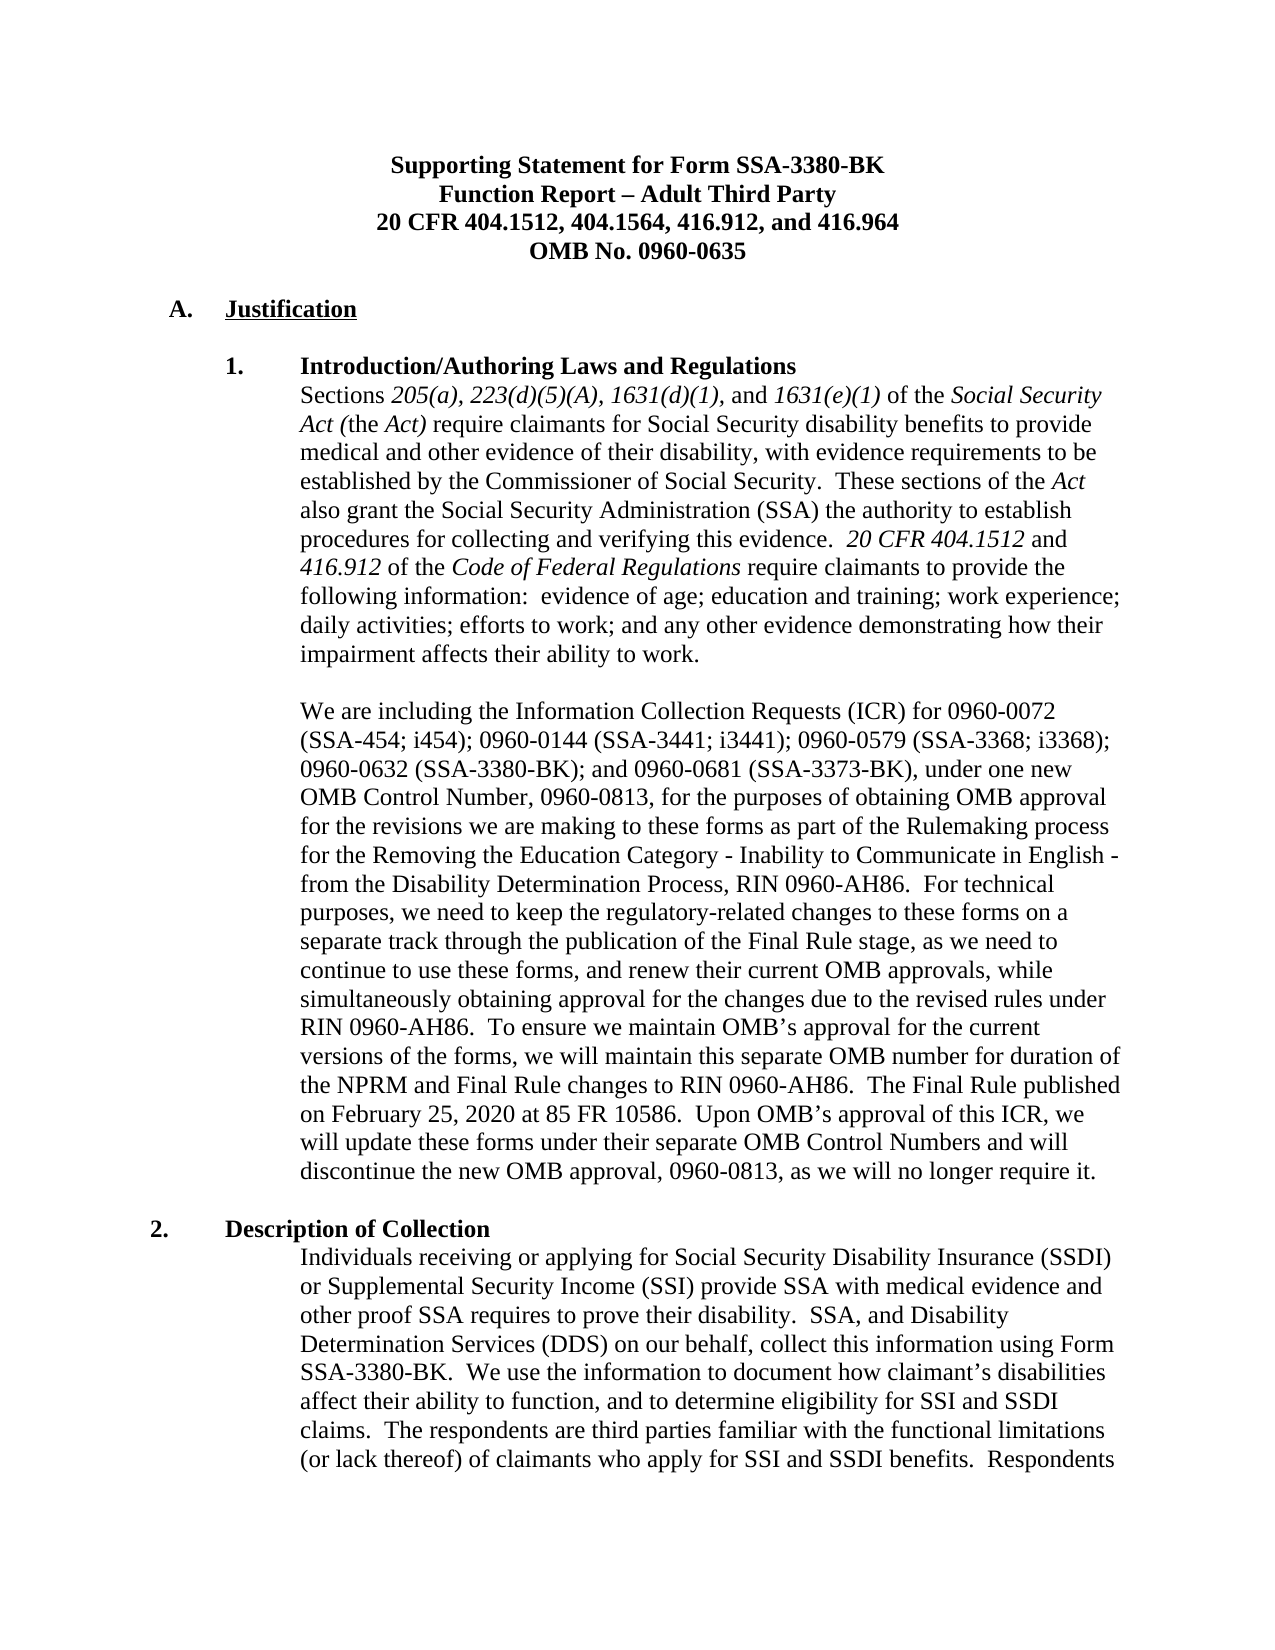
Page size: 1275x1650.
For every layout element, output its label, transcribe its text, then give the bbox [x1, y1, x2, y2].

text 1. Introduction/Authoring Laws and Regulations [225, 351, 1125, 380]
text We are including the Information Collection Requests (ICR) for 0960-0072 (SSA-454; i454); 0960-0144 (SSA-3441; i3441); 0960-0579 (SSA-3368; i3368); 0960-0632 (SSA-3380-BK); and 0960-0681 (SSA-3373-BK), under one new OMB Control Number, 0960-0813, for the purposes of obtaining OMB approval for the revisions we are making to these forms as part of the Rulemaking process for the Removing the Education Category - Inability to Communicate in English - from the Disability Determination Process, RIN 0960-AH86. For technical purposes, we need to keep the regulatory-related changes to these forms on a separate track through the publication of the Final Rule stage, as we need to continue to use these forms, and renew their current OMB approvals, while simultaneously obtaining approval for the changes due to the revised rules under RIN 0960-AH86. To ensure we maintain OMB’s approval for the current versions of the forms, we will maintain this separate OMB number for duration of the NPRM and Final Rule changes to RIN 0960-AH86. The Final Rule published on February 25, 2020 at 85 FR 10586. Upon OMB’s approval of this ICR, we will update these forms under their separate OMB Control Numbers and will discontinue the new OMB approval, 0960-0813, as we will no longer require it. [300, 696, 1125, 1185]
text Sections 205(a), 223(d)(5)(A), 1631(d)(1), and 1631(e)(1) of the Social Security Act (the Act) require claimants for Social Security disability benefits to provide medical and other evidence of their disability, with evidence requirements to be established by the Commissioner of Social Security. These sections of the Act also grant the Social Security Administration (SSA) the authority to establish procedures for collecting and verifying this evidence. 20 CFR 404.1512 and 416.912 of the Code of Federal Regulations require claimants to provide the following information: evidence of age; education and training; work experience; daily activities; efforts to work; and any other evidence demonstrating how their impairment affects their ability to work. [300, 380, 1125, 667]
subtitle Supporting Statement for Form SSA-3380-BK [150, 150, 1125, 179]
subtitle OMB No. 0960-0635 [150, 236, 1125, 265]
subtitle Function Report – Adult Third Party [150, 179, 1125, 207]
subtitle 20 CFR 404.1512, 404.1564, 416.912, and 416.964 [150, 207, 1125, 236]
list Description of Collection [150, 1214, 1125, 1242]
text A. Justification [169, 294, 1125, 322]
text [300, 1242, 1125, 1472]
